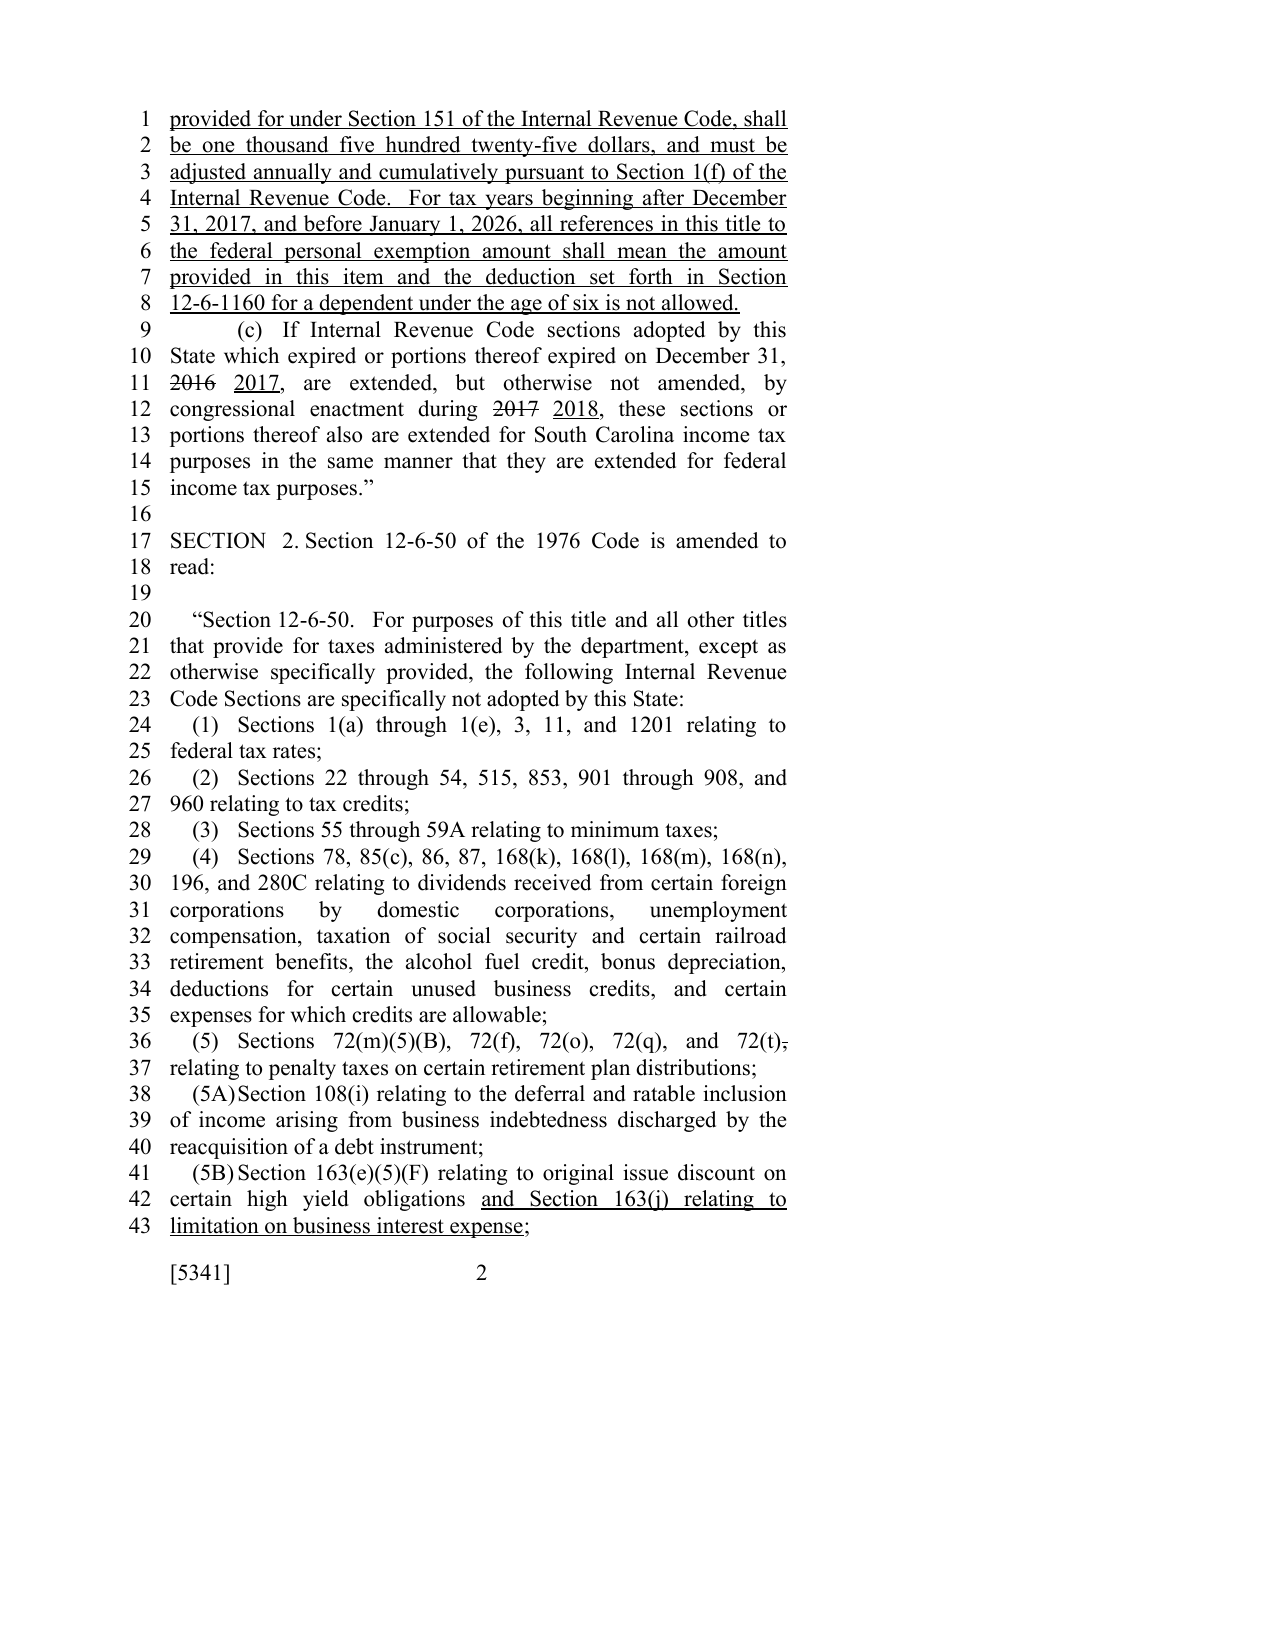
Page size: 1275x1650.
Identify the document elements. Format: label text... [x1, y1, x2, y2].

text “Section 12-6-50. For purposes of this title and all other titles that provide for taxes administered by the department, except as otherwise specifically provided, the following Internal Revenue Code Sections are specifically not adopted by this State: [169, 606, 787, 711]
text (4) Sections 78, 85(c), 86, 87, 168(k), 168(l), 168(m), 168(n), 196, and 280C relating to dividends received from certain foreign corporations by domestic corporations, unemployment compensation, taxation of social security and certain railroad retirement benefits, the alcohol fuel credit, bonus depreciation, deductions for certain unused business credits, and certain expenses for which credits are allowable; [169, 843, 787, 1027]
text (5A) Section 108(i) relating to the deferral and ratable inclusion of income arising from business indebtedness discharged by the reacquisition of a debt instrument; [169, 1080, 787, 1159]
text (5B) Section 163(e)(5)(F) relating to original issue discount on certain high yield obligations and Section 163(j) relating to limitation on business interest expense; [169, 1159, 787, 1238]
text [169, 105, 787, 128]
text SECTION 2. Section 12-6-50 of the 1976 Code is amended to read: [169, 527, 787, 579]
text (5) Sections 72(m)(5)(B), 72(f), 72(o), 72(q), and 72(t), relating to penalty taxes on certain retirement plan distributions; [169, 1027, 787, 1080]
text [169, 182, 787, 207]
text (2) Sections 22 through 54, 515, 853, 901 through 908, and 960 relating to tax credits; [169, 764, 787, 817]
text (c) If Internal Revenue Code sections adopted by this State which expired or portions thereof expired on December 31, 2016 2017, are extended, but otherwise not amended, by congressional enactment during 2017 2018, these sections or portions thereof also are extended for South Carolina income tax purposes in the same manner that they are extended for federal income tax purposes.” [169, 316, 787, 500]
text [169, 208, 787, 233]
text (1) Sections 1(a) through 1(e), 3, 11, and 1201 relating to federal tax rates; [169, 711, 787, 764]
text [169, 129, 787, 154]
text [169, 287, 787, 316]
text (3) Sections 55 through 59A relating to minimum taxes; [169, 817, 787, 843]
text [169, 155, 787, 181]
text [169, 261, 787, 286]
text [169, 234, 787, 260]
